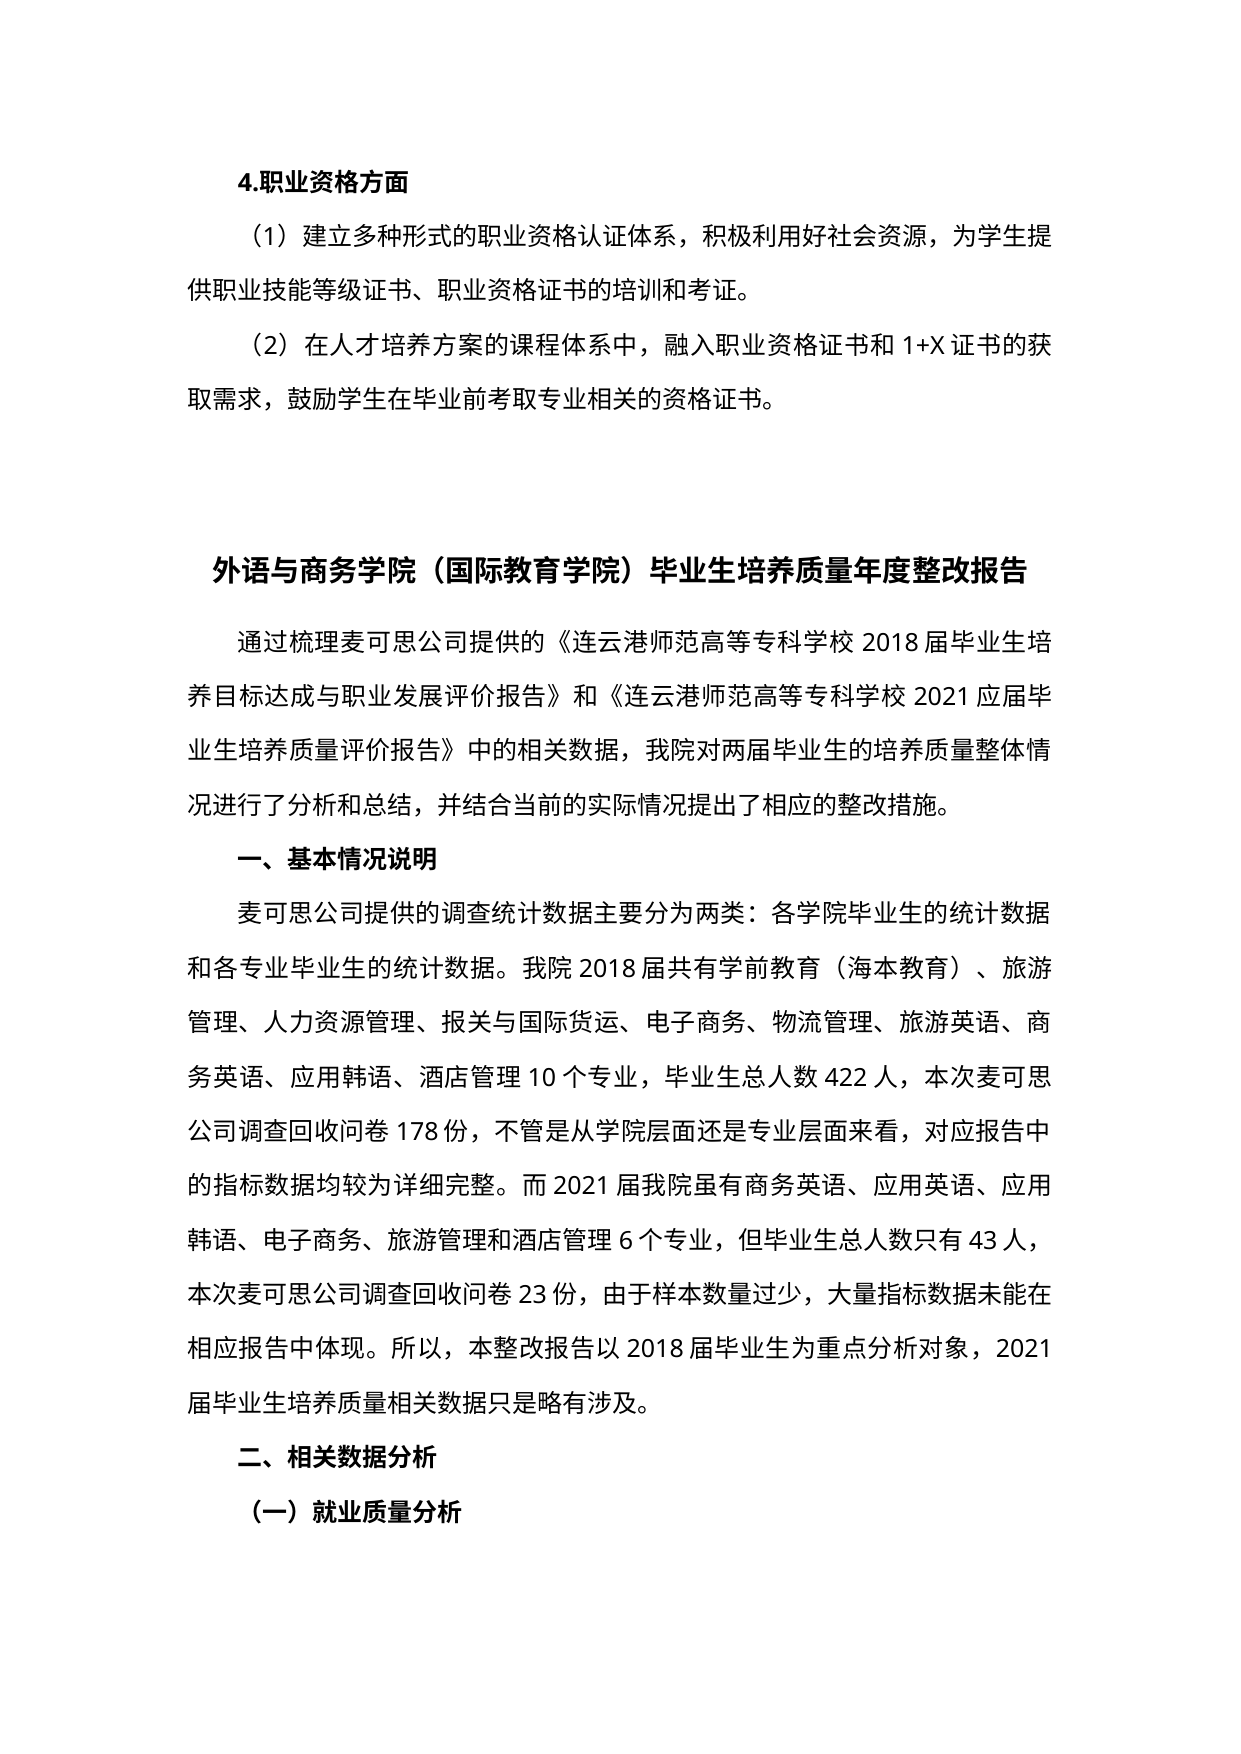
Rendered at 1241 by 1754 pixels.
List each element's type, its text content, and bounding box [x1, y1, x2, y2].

text 麦可思公司提供的调查统计数据主要分为两类：各学院毕业生的统计数据和各专业毕业生的统计数据。我院2018届共有学前教育（海本教育）、旅游管理、人力资源管理、报关与国际货运、电子商务、物流管理、旅游英语、商务英语、应用韩语、酒店管理10个专业，毕业生总人数422人，本次麦可思公司调查回收问卷178份，不管是从学院层面还是专业层面来看，对应报告中的指标数据均较为详细完整。而2021届我院虽有商务英语、应用英语、应用韩语、电子商务、旅游管理和酒店管理6个专业，但毕业生总人数只有43人，本次麦可思公司调查回收问卷23份，由于样本数量过少，大量指标数据未能在相应报告中体现。所以，本整改报告以2018届毕业生为重点分析对象，2021届毕业生培养质量相关数据只是略有涉及。 [187, 894, 1053, 1419]
text 4.职业资格方面 [187, 162, 1053, 198]
text 一、基本情况说明 [187, 839, 1053, 876]
text （1）建立多种形式的职业资格认证体系，积极利用好社会资源，为学生提供职业技能等级证书、职业资格证书的培训和考证。 [187, 216, 1053, 307]
list （一）就业质量分析 [187, 1492, 1053, 1528]
text 二、相关数据分析 [187, 1438, 1053, 1474]
text 通过梳理麦可思公司提供的《连云港师范高等专科学校2018届毕业生培养目标达成与职业发展评价报告》和《连云港师范高等专科学校2021应届毕业生培养质量评价报告》中的相关数据，我院对两届毕业生的培养质量整体情况进行了分析和总结，并结合当前的实际情况提出了相应的整改措施。 [187, 622, 1053, 821]
text （2）在人才培养方案的课程体系中，融入职业资格证书和1+X证书的获取需求，鼓励学生在毕业前考取专业相关的资格证书。 [187, 325, 1053, 416]
text 外语与商务学院（国际教育学院）毕业生培养质量年度整改报告 [187, 536, 1053, 601]
